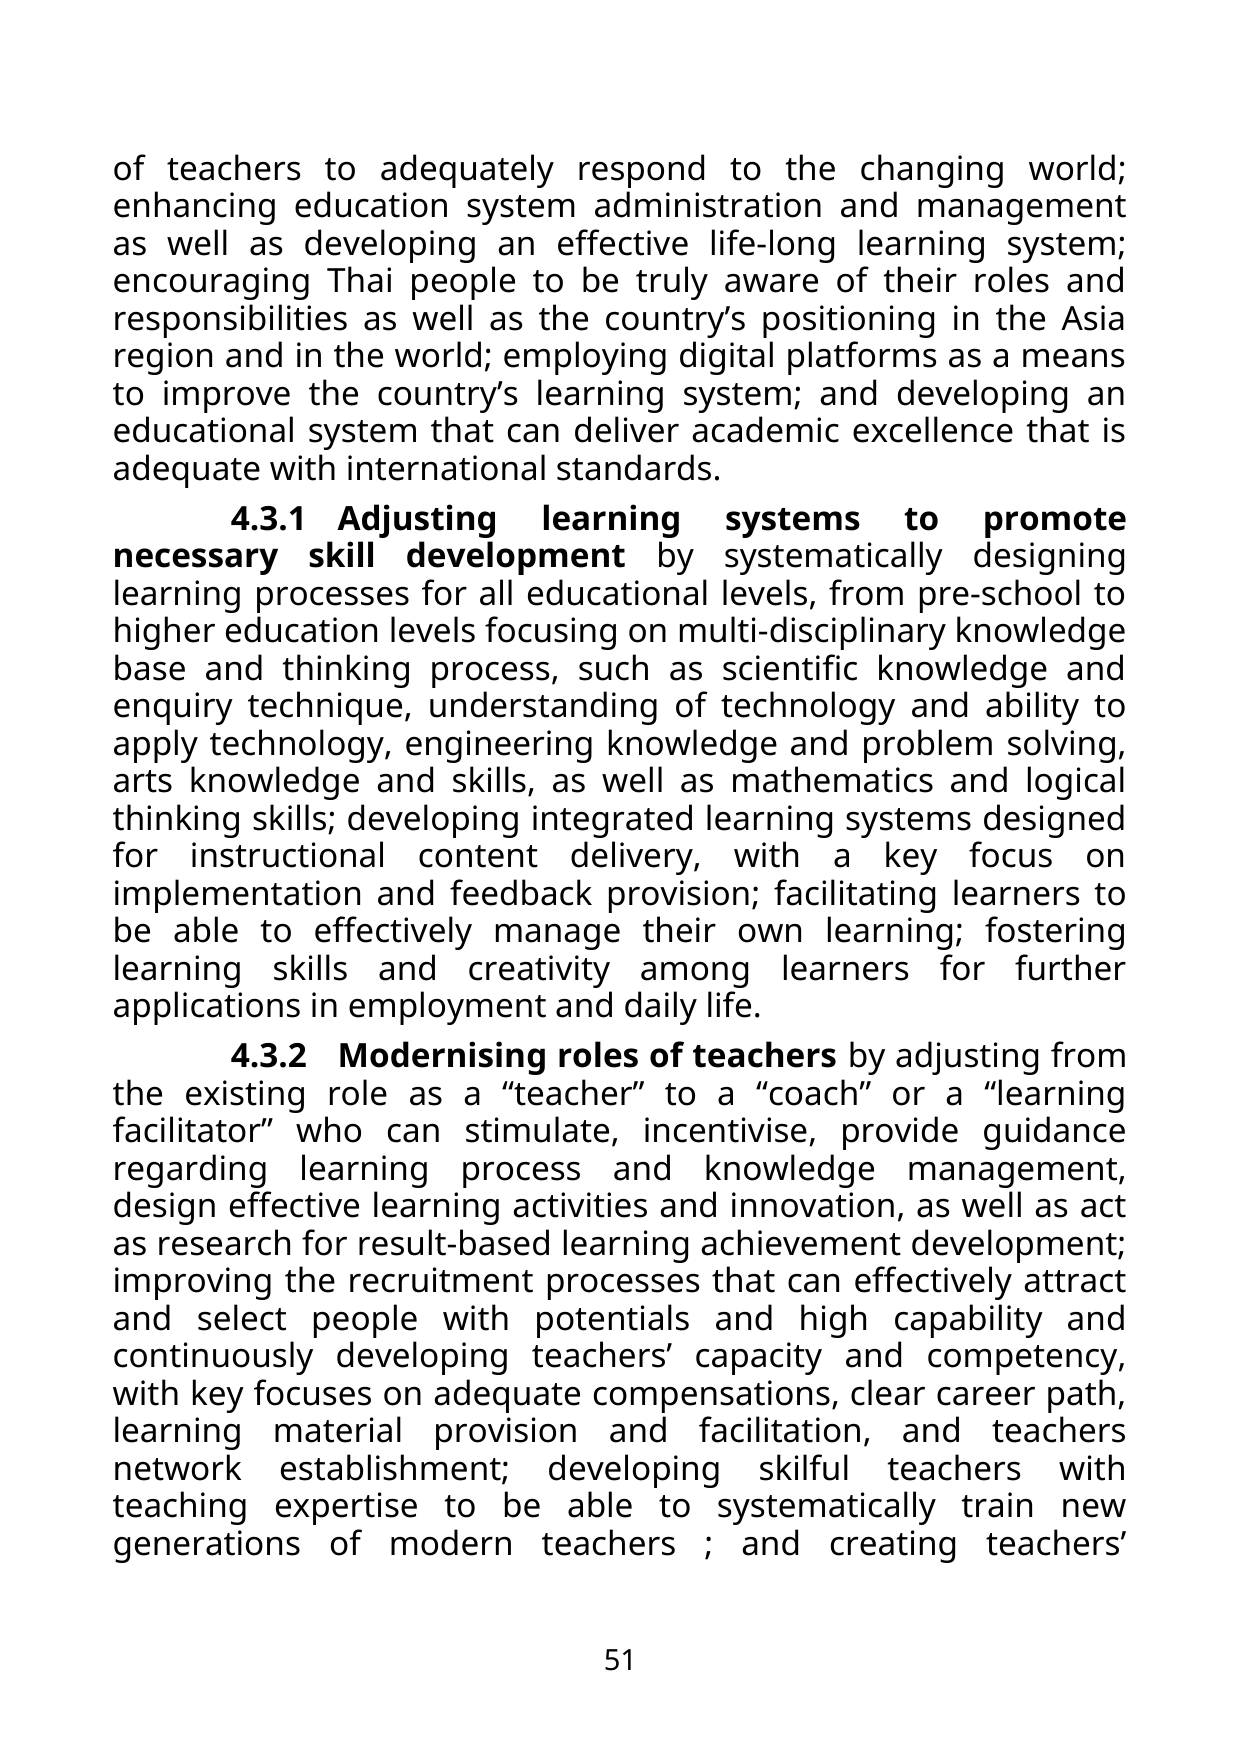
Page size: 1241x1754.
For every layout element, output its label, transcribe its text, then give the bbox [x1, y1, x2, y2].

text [112, 1037, 1128, 1562]
text 4.3.1 Adjusting learning systems to promote necessary skill development by systematically designing learning processes for all educational levels, from pre-school to higher education levels focusing on multi-disciplinary knowledge base and thinking process, such as scientific knowledge and enquiry technique, understanding of technology and ability to apply technology, engineering knowledge and problem solving, arts knowledge and skills, as well as mathematics and logical thinking skills; developing integrated learning systems designed for instructional content delivery, with a key focus on implementation and feedback provision; facilitating learners to be able to effectively manage their own learning; fostering learning skills and creativity among learners for further applications in employment and daily life. [112, 500, 1128, 1025]
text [112, 150, 1128, 487]
